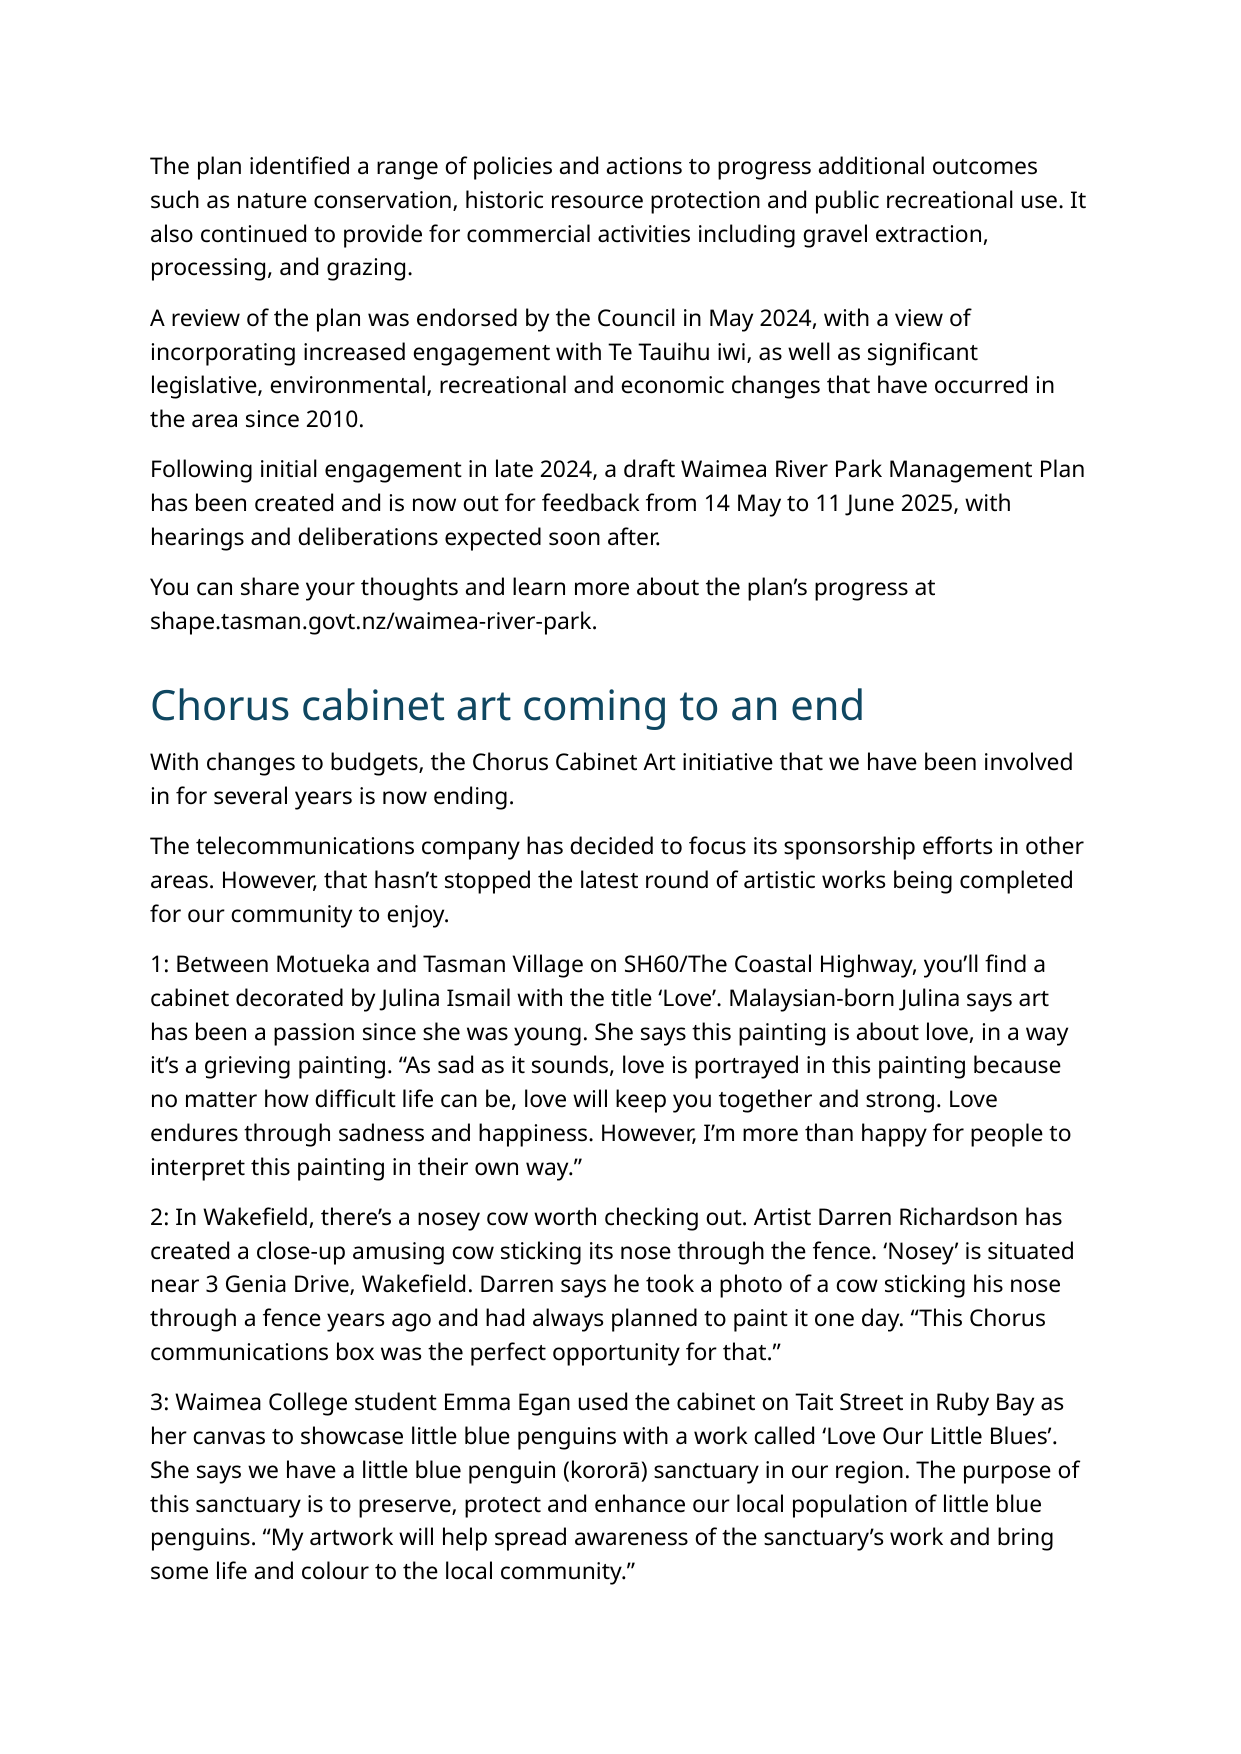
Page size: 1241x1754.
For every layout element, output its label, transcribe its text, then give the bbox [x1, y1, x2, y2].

text With changes to budgets, the Chorus Cabinet Art initiative that we have been involved in for several years is now ending. [150, 746, 1090, 811]
text 3: Waimea College student Emma Egan used the cabinet on Tait Street in Ruby Bay as her canvas to showcase little blue penguins with a work called ‘Love Our Little Blues’. She says we have a little blue penguin (kororā) sanctuary in our region. The purpose of this sanctuary is to preserve, protect and enhance our local population of little blue penguins. “My artwork will help spread awareness of the sanctuary’s work and bring some life and colour to the local community.” [150, 1386, 1090, 1586]
text 1: Between Motueka and Tasman Village on SH60/The Coastal Highway, you’ll find a cabinet decorated by Julina Ismail with the title ‘Love’. Malaysian-born Julina says art has been a passion since she was young. She says this painting is about love, in a way it’s a grieving painting. “As sad as it sounds, love is portrayed in this painting because no matter how difficult life can be, love will keep you together and strong. Love endures through sadness and happiness. However, I’m more than happy for people to interpret this painting in their own way.” [150, 948, 1090, 1182]
text A review of the plan was endorsed by the Council in May 2024, with a view of incorporating increased engagement with Te Tauihu iwi, as well as significant legislative, environmental, recreational and economic changes that have occurred in the area since 2010. [150, 302, 1090, 434]
text The plan identified a range of policies and actions to progress additional outcomes such as nature conservation, historic resource protection and public recreational use. It also continued to provide for commercial activities including gravel extraction, processing, and grazing. [150, 150, 1090, 282]
text The telecommunications company has decided to focus its sponsorship efforts in other areas. However, that hasn’t stopped the latest round of artistic works being completed for our community to enjoy. [150, 830, 1090, 929]
text 2: In Wakefield, there’s a nosey cow worth checking out. Artist Darren Richardson has created a close-up amusing cow sticking its nose through the fence. ‘Nosey’ is situated near 3 Genia Drive, Wakefield. Darren says he took a photo of a cow sticking his nose through a fence years ago and had always planned to paint it one day. “This Chorus communications box was the perfect opportunity for that.” [150, 1201, 1090, 1367]
text Following initial engagement in late 2024, a draft Waimea River Park Management Plan has been created and is now out for feedback from 14 May to 11 June 2025, with hearings and deliberations expected soon after. [150, 453, 1090, 552]
subtitle Chorus cabinet art coming to an end [150, 676, 1090, 733]
text You can share your thoughts and learn more about the plan’s progress at shape.tasman.govt.nz/waimea-river-park. [150, 571, 1090, 636]
